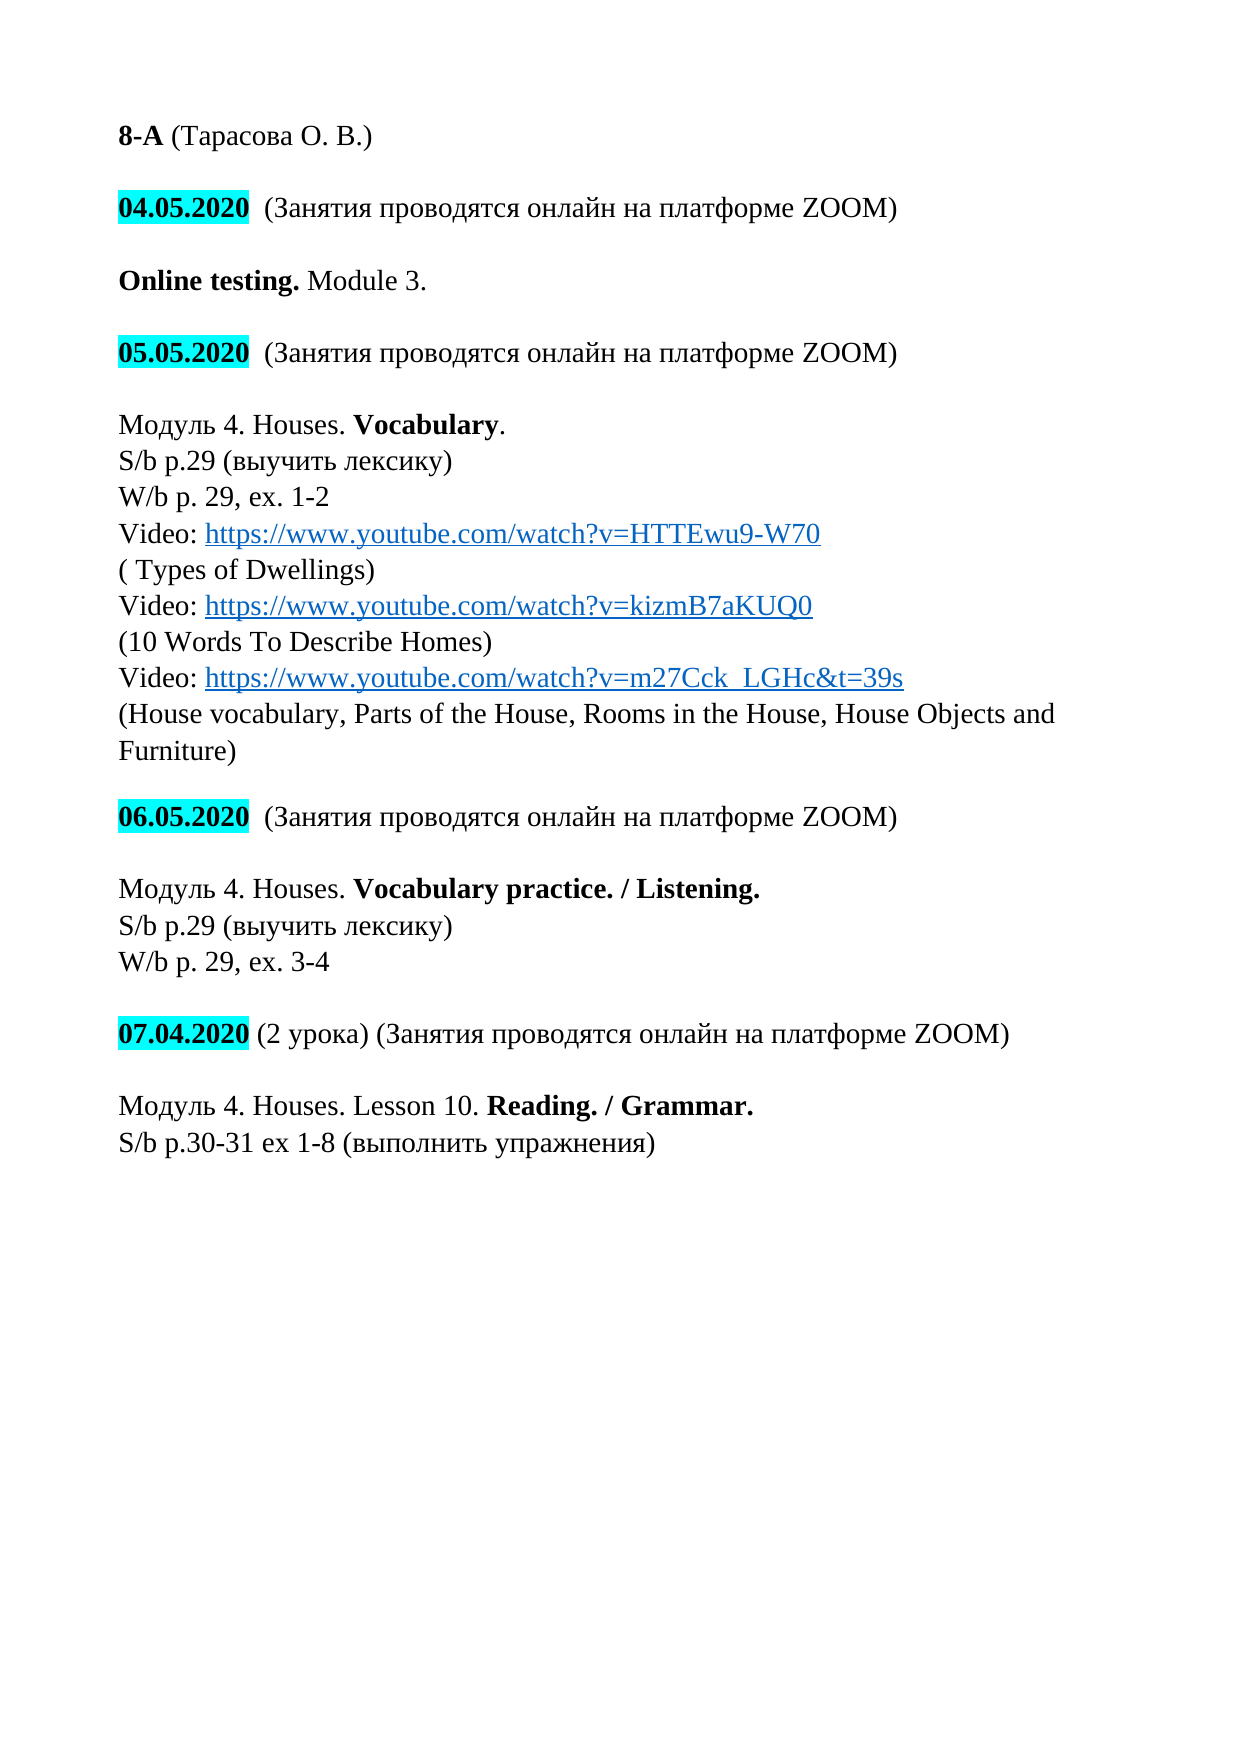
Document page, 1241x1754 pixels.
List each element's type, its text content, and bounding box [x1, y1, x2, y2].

text (10 Words To Describe Homes) [118, 624, 1122, 658]
text W/b p. 29, ex. 1-2 [118, 479, 1122, 513]
text Online testing. Module 3. [118, 263, 1122, 296]
text W/b p. 29, ex. 3-4 [118, 944, 1122, 977]
text ( Types of Dwellings) [118, 552, 1122, 585]
text S/b p.29 (выучить лексику) [118, 908, 1122, 941]
text 04.05.2020 (Занятия проводятся онлайн на платформе ZOOM) [249, 190, 1122, 224]
text (House vocabulary, Parts of the House, Rooms in the House, House Objects and Furniture) [118, 696, 1122, 766]
text Video: https://www.youtube.com/watch?v=HTTEwu9-W70 [118, 516, 1122, 549]
text S/b p.29 (выучить лексику) [118, 443, 1122, 477]
text S/b p.30-31 ex 1-8 (выполнить упражнения) [118, 1125, 1122, 1158]
text Video: https://www.youtube.com/watch?v=m27Cck_LGHc&t=39s [118, 660, 1122, 694]
text Модуль 4. Houses. Lesson 10. Reading. / Grammar. [118, 1088, 1122, 1122]
text 07.04.2020 (2 урока) (Занятия проводятся онлайн на платформе ZOOM) [249, 1016, 1122, 1050]
text Video: https://www.youtube.com/watch?v=kizmB7aKUQ0 [118, 588, 1122, 622]
text 05.05.2020 (Занятия проводятся онлайн на платформе ZOOM) [249, 335, 1122, 368]
text 06.05.2020 (Занятия проводятся онлайн на платформе ZOOM) [249, 799, 1122, 833]
text 8-А (Тарасова О. В.) [118, 118, 1122, 152]
text Модуль 4. Houses. Vocabulary practice. / Listening. [118, 872, 1122, 905]
text Модуль 4. Houses. Vocabulary. [118, 407, 1122, 441]
